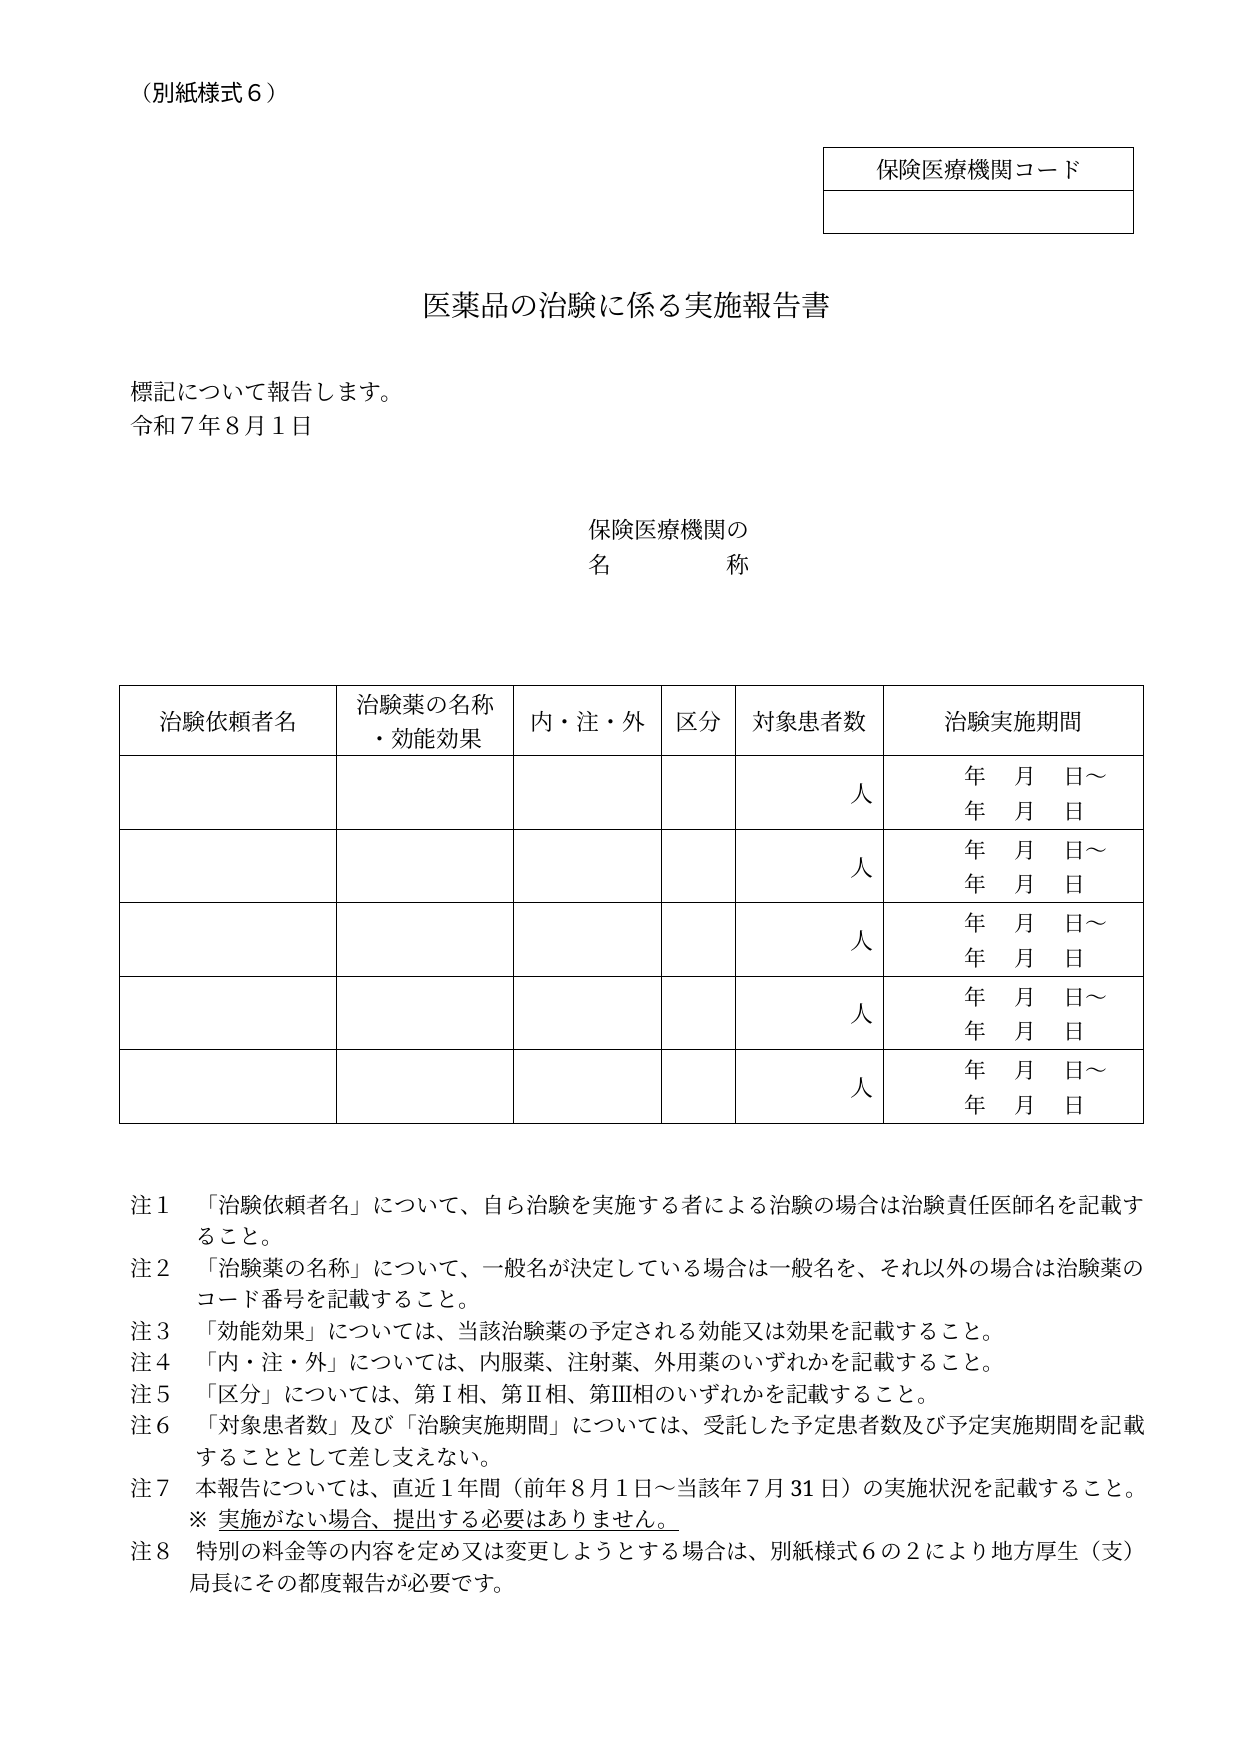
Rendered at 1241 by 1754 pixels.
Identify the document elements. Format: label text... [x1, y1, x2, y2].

table_cell [120, 903, 336, 976]
table_cell 人 [736, 756, 883, 829]
table_cell 年 月 日～ 年 月 日 [884, 830, 1143, 902]
table_header 治験薬の名称 ・効能効果 [337, 686, 513, 755]
text 注７ 本報告については、直近１年間（前年８月１日～当該年７月31日）の実施状況を記載すること。 [130, 1471, 1148, 1503]
text 令和７年８月１日 [130, 407, 1122, 442]
table_cell 人 [736, 903, 883, 976]
table_cell [662, 756, 735, 829]
table_cell [120, 1050, 336, 1123]
table_cell [662, 977, 735, 1049]
table_header 保険医療機関コード [824, 148, 1133, 190]
text 注１ 「治験依頼者名」について、自ら治験を実施する者による治験の場合は治験責任医師名を記載すること。 [130, 1188, 1148, 1251]
table_header 区分 [662, 686, 735, 755]
table_cell 人 [736, 1050, 883, 1123]
table_cell 年 月 日～ 年 月 日 [884, 1050, 1143, 1123]
list 実施がない場合、提出する必要はありません。 [177, 1503, 1148, 1534]
text 注６ 「対象患者数」及び「治験実施期間」については、受託した予定患者数及び予定実施期間を記載することとして差し支えない。 [130, 1408, 1148, 1471]
table_cell [120, 977, 336, 1049]
table_header 内・注・外 [514, 686, 661, 755]
table_cell [514, 756, 661, 829]
table_header 治験実施期間 [884, 686, 1143, 755]
table_cell 人 [736, 830, 883, 902]
text 医薬品の治験に係る実施報告書 [130, 269, 1122, 338]
text 注４ 「内・注・外」については、内服薬、注射薬、外用薬のいずれかを記載すること。 [130, 1345, 1148, 1377]
table_cell [662, 903, 735, 976]
text 注５ 「区分」については、第Ⅰ相、第Ⅱ相、第Ⅲ相のいずれかを記載すること。 [130, 1377, 1148, 1408]
table_cell [337, 903, 513, 976]
table_header 対象患者数 [736, 686, 883, 755]
table_cell [514, 977, 661, 1049]
table_cell [120, 830, 336, 902]
table_cell [514, 903, 661, 976]
text 注２ 「治験薬の名称」について、一般名が決定している場合は一般名を、それ以外の場合は治験薬のコード番号を記載すること。 [130, 1251, 1148, 1314]
text 保険医療機関の [130, 512, 1122, 546]
table_cell 年 月 日～ 年 月 日 [884, 756, 1143, 829]
table_cell [514, 1050, 661, 1123]
table_cell 年 月 日～ 年 月 日 [884, 977, 1143, 1049]
text 名 称 [130, 546, 1122, 581]
table_cell [337, 977, 513, 1049]
table_cell [120, 756, 336, 829]
table_cell [662, 1050, 735, 1123]
text 注３ 「効能効果」については、当該治験薬の予定される効能又は効果を記載すること。 [130, 1314, 1148, 1345]
text 標記について報告します。 [130, 373, 1122, 407]
table_header 治験依頼者名 [120, 686, 336, 755]
table_cell [337, 756, 513, 829]
table_cell 年 月 日～ 年 月 日 [884, 903, 1143, 976]
table_cell 人 [736, 977, 883, 1049]
text 注８ 特別の料金等の内容を定め又は変更しようとする場合は、別紙様式６の２により地方厚生（支）局長にその都度報告が必要です。 [130, 1534, 1148, 1597]
table_cell [514, 830, 661, 902]
table_cell [337, 830, 513, 902]
table_cell [662, 830, 735, 902]
table_cell [824, 191, 1133, 233]
table_cell [337, 1050, 513, 1123]
